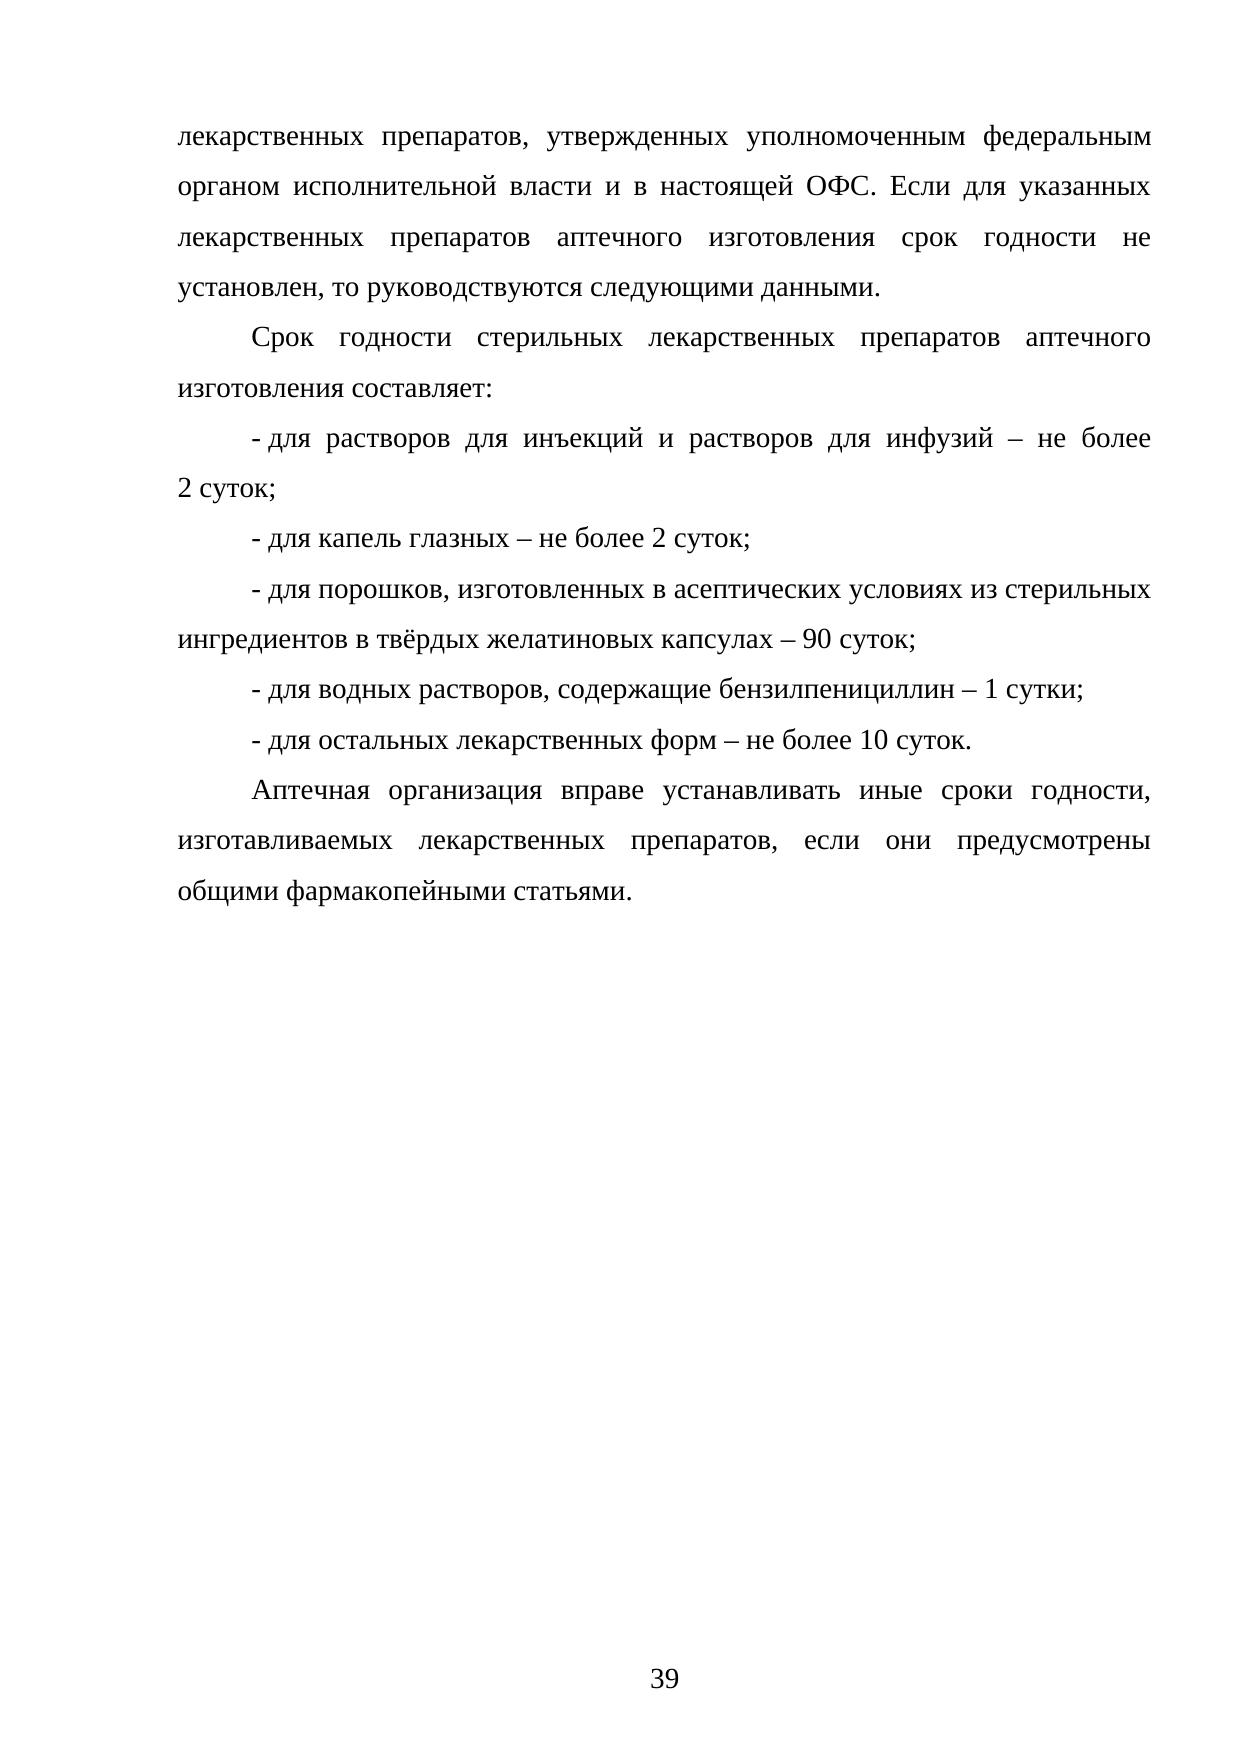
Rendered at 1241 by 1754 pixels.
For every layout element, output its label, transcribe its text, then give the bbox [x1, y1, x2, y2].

text Аптечная организация вправе устанавливать иные сроки годности, изготавливаемых лекарственных препаратов, если они предусмотрены общими фармакопейными статьями. [177, 772, 1152, 906]
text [177, 118, 1152, 303]
text - для растворов для инъекций и растворов для инфузий – не более 2 суток; [177, 420, 1152, 504]
text - для остальных лекарственных форм – не более 10 суток. [177, 722, 1152, 755]
text Срок годности стерильных лекарственных препаратов аптечного изготовления составляет: [177, 319, 1152, 403]
text - для водных растворов, содержащие бензилпенициллин – 1 сутки; [177, 672, 1152, 705]
text - для капель глазных – не более 2 суток; [177, 521, 1152, 554]
text - для порошков, изготовленных в асептических условиях из стерильных ингредиентов в твёрдых желатиновых капсулах – 90 суток; [177, 571, 1152, 655]
